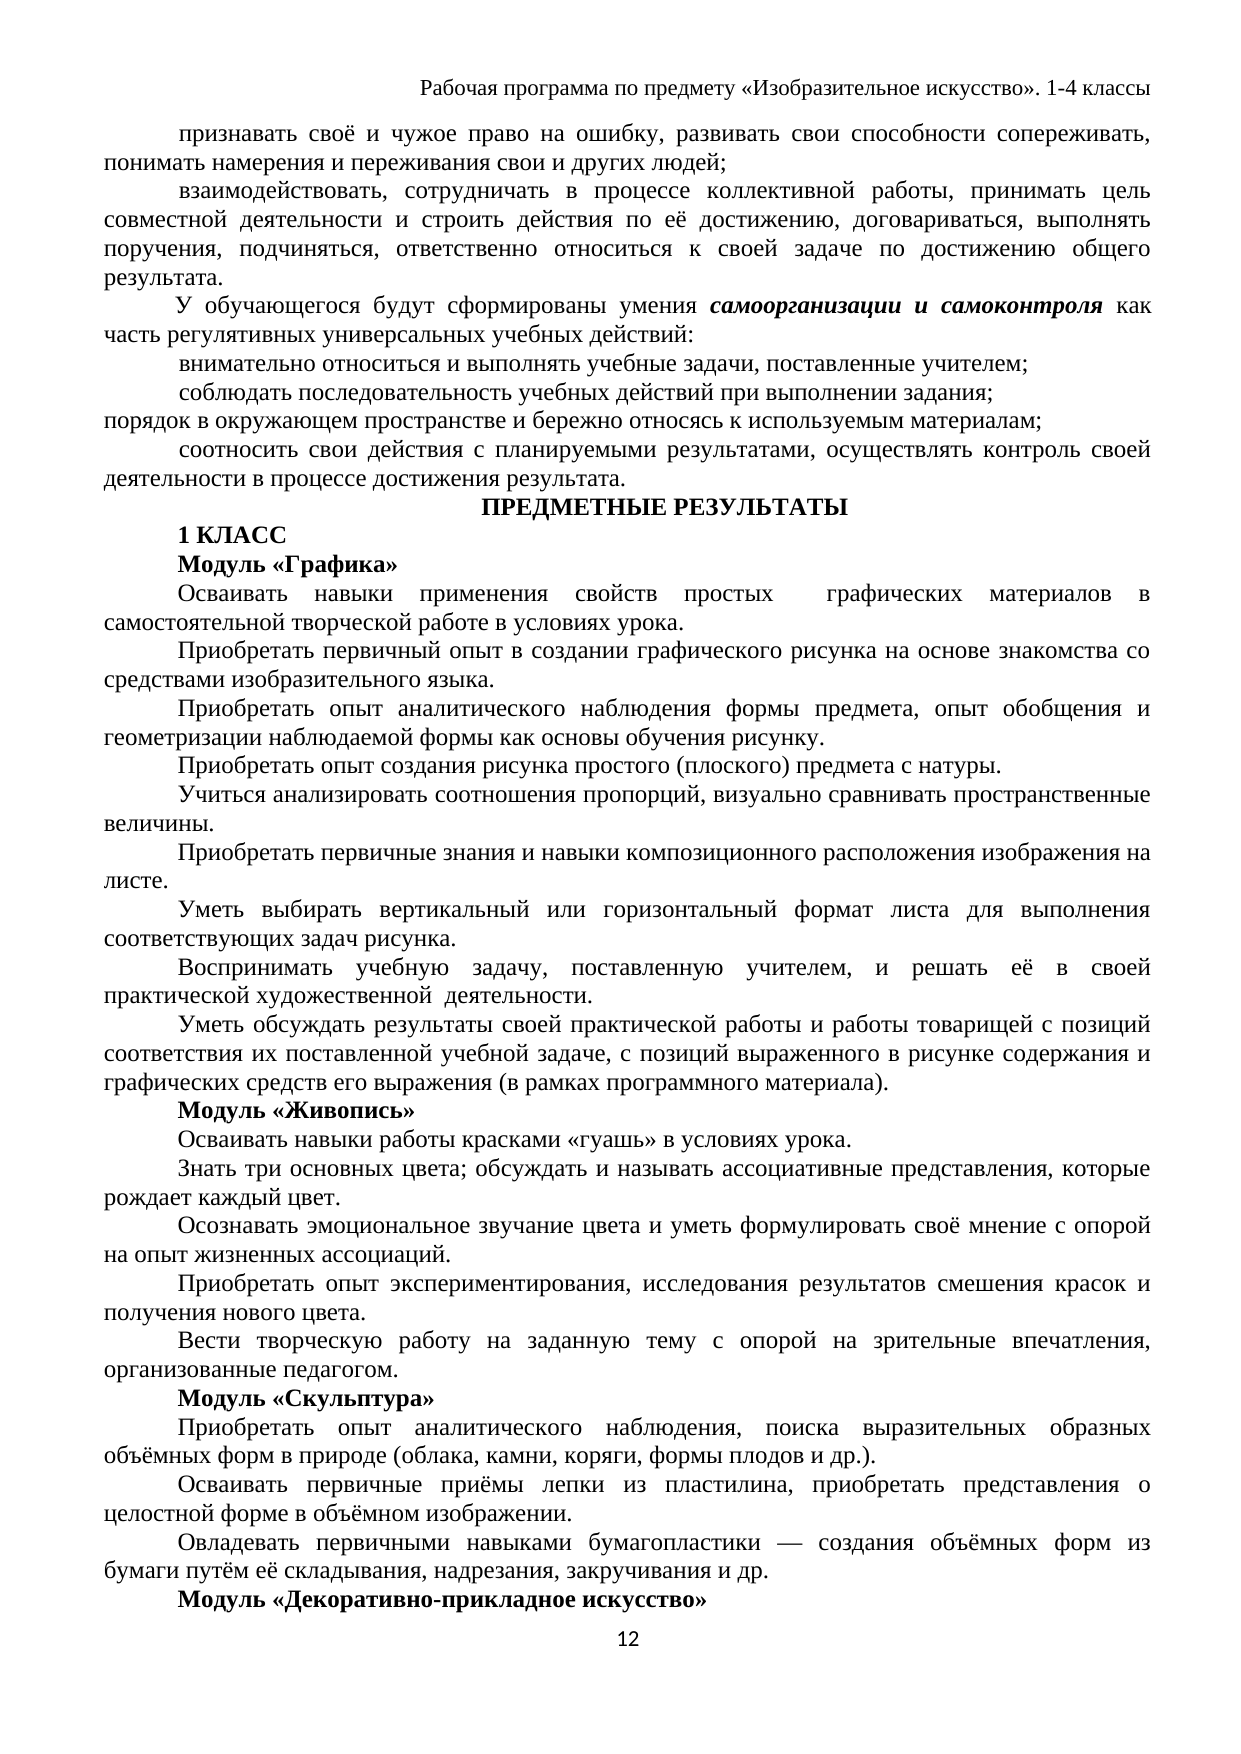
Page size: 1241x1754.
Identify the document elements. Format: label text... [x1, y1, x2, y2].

text Приобретать первичный опыт в создании графического рисунка на основе знакомства со средствами изобразительного языка. [103, 636, 1152, 693]
text Осознавать эмоциональное звучание цвета и уметь формулировать своё мнение с опорой на опыт жизненных ассоциаций. [103, 1211, 1152, 1268]
text ПРЕДМЕТНЫЕ РЕЗУЛЬТАТЫ [103, 492, 1152, 521]
text 1 КЛАСС [103, 521, 1152, 549]
text Уметь обсуждать результаты своей практической работы и работы товарищей с позиций соответствия их поставленной учебной задаче, с позиций выраженного в рисунке содержания и графических средств его выражения (в рамках программного материала). [103, 1009, 1152, 1096]
text Приобретать опыт аналитического наблюдения формы предмета, опыт обобщения и геометризации наблюдаемой формы как основы обучения рисунку. [103, 693, 1152, 751]
text Приобретать опыт аналитического наблюдения, поиска выразительных образных объёмных форм в природе (облака, камни, коряги, формы плодов и др.). [103, 1412, 1152, 1469]
text Осваивать навыки работы красками «гуашь» в условиях урока. [103, 1124, 1152, 1153]
text Модуль «Графика» [103, 549, 1152, 578]
text Знать три основных цвета; обсуждать и называть ассоциативные представления, которые рождает каждый цвет. [103, 1153, 1152, 1211]
text Осваивать навыки применения свойств простых графических материалов в самостоятельной творческой работе в условиях урока. [103, 578, 1152, 636]
text Вести творческую работу на заданную тему с опорой на зрительные впечатления, организованные педагогом. [103, 1326, 1152, 1383]
text порядок в окружающем пространстве и бережно относясь к используемым материалам; [103, 406, 1152, 434]
text Осваивать первичные приёмы лепки из пластилина, приобретать представления о целостной форме в объёмном изображении. [103, 1469, 1152, 1527]
text взаимодействовать, сотрудничать в процессе коллективной работы, принимать цель совместной деятельности и строить действия по её достижению, договариваться, выполнять поручения, подчиняться, ответственно относиться к своей задаче по достижению общего результата. [103, 176, 1152, 291]
text соотносить свои действия с планируемыми результатами, осуществлять контроль своей деятельности в процессе достижения результата. [103, 434, 1152, 492]
text У обучающегося будут сформированы умения самоорганизации и самоконтроля как часть регулятивных универсальных учебных действий: [103, 291, 1152, 348]
text Модуль «Декоративно-прикладное искусство» [103, 1584, 1152, 1613]
text Модуль «Живопись» [103, 1096, 1152, 1124]
text внимательно относиться и выполнять учебные задачи, поставленные учителем; [103, 348, 1152, 377]
text Учиться анализировать соотношения пропорций, визуально сравнивать пространственные величины. [103, 779, 1152, 837]
text Овладевать первичными навыками бумагопластики — создания объёмных форм из бумаги путём её складывания, надрезания, закручивания и др. [103, 1527, 1152, 1584]
text Приобретать первичные знания и навыки композиционного расположения изображения на листе. [103, 837, 1152, 894]
text Воспринимать учебную задачу, поставленную учителем, и решать её в своей практической художественной деятельности. [103, 952, 1152, 1009]
text Приобретать опыт экспериментирования, исследования результатов смешения красок и получения нового цвета. [103, 1268, 1152, 1326]
text Уметь выбирать вертикальный или горизонтальный формат листа для выполнения соответствующих задач рисунка. [103, 894, 1152, 952]
text признавать своё и чужое право на ошибку, развивать свои способности сопереживать, понимать намерения и переживания свои и других людей; [103, 118, 1152, 176]
text Приобретать опыт создания рисунка простого (плоского) предмета с натуры. [103, 751, 1152, 779]
text Модуль «Скульптура» [103, 1383, 1152, 1412]
text соблюдать последовательность учебных действий при выполнении задания; [103, 377, 1152, 406]
